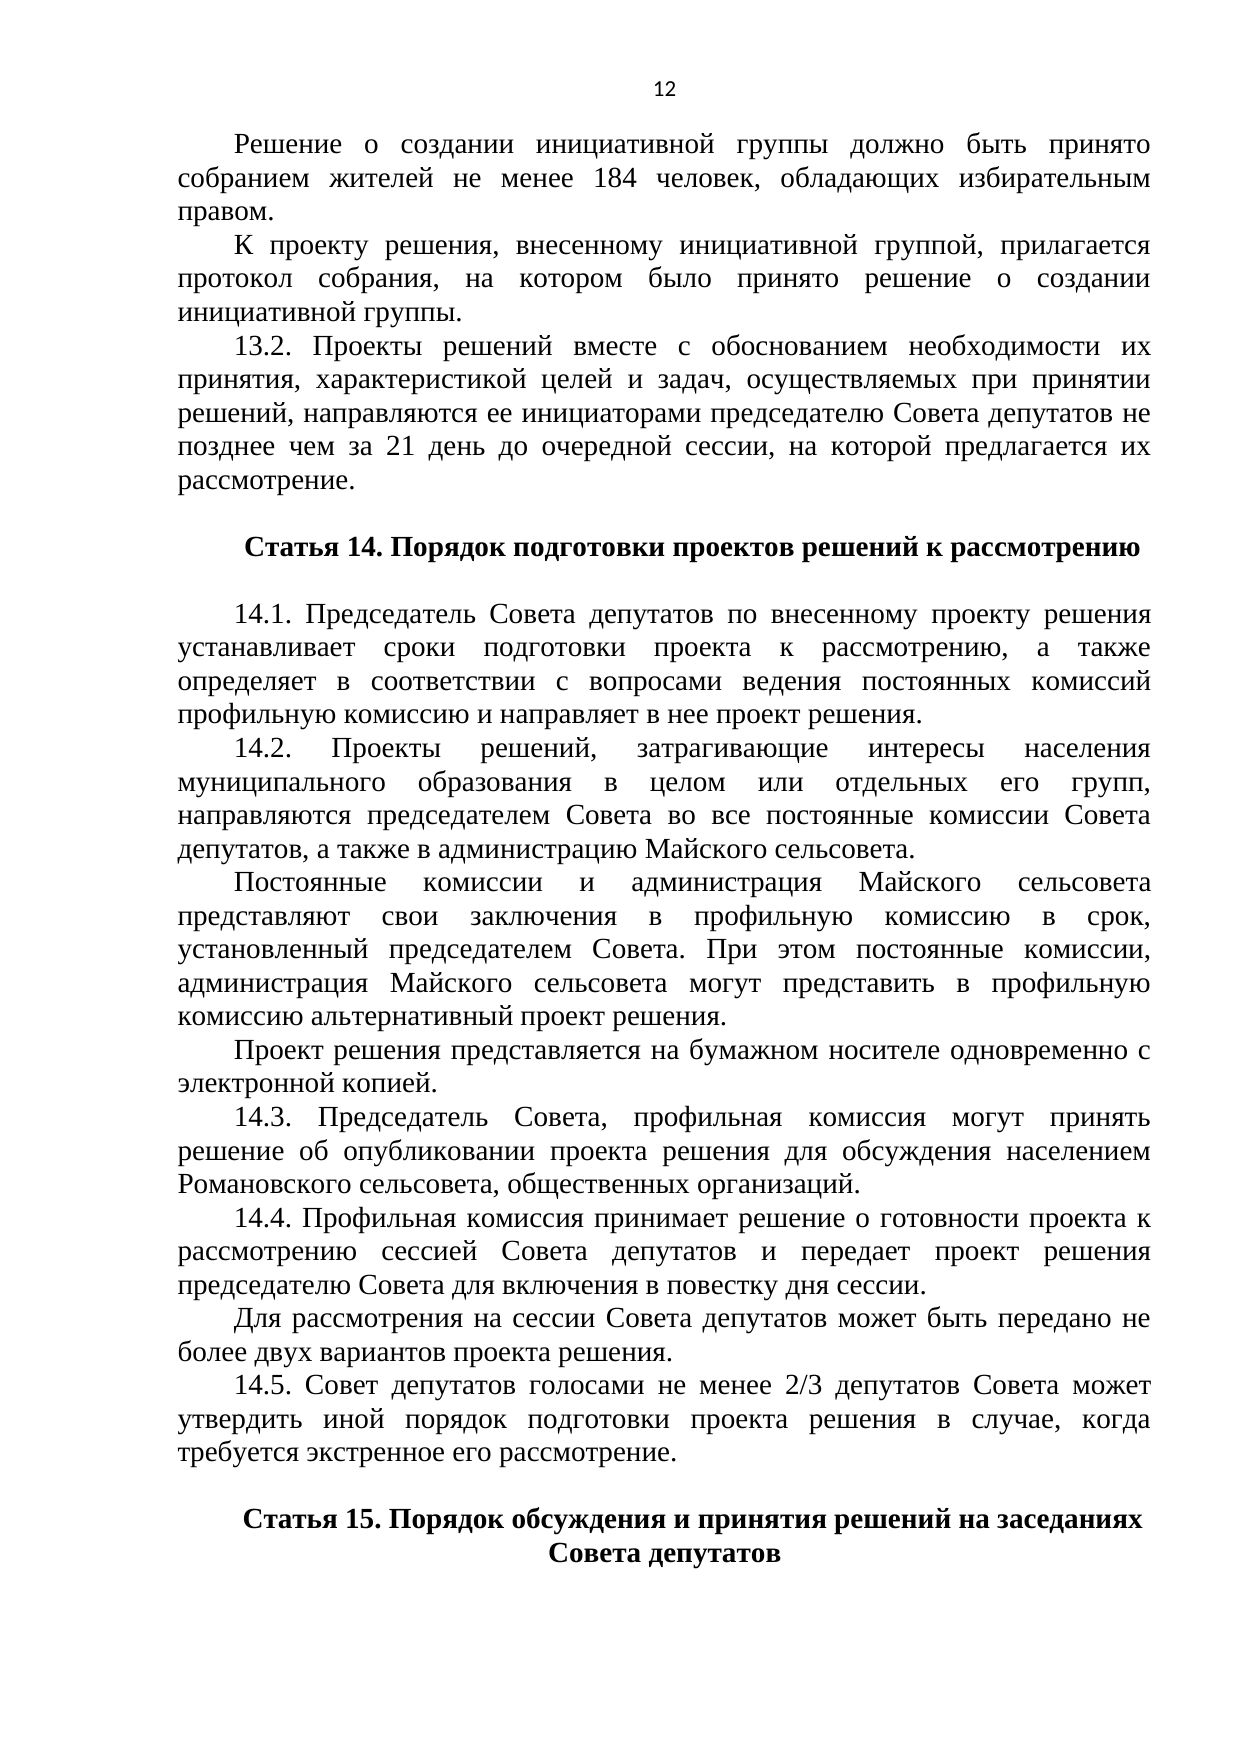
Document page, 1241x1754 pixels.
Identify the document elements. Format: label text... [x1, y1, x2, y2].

text Проект решения представляется на бумажном носителе одновременно с электронной копией. [177, 1032, 1152, 1099]
text 14.3. Председатель Совета, профильная комиссия могут принять решение об опубликовании проекта решения для обсуждения населением Романовского сельсовета, общественных организаций. [177, 1099, 1152, 1200]
text Статья 14. Порядок подготовки проектов решений к рассмотрению [177, 529, 1152, 562]
text 14.4. Профильная комиссия принимает решение о готовности проекта к рассмотрению сессией Совета депутатов и передает проект решения председателю Совета для включения в повестку дня сессии. [177, 1200, 1152, 1300]
text 14.2. Проекты решений, затрагивающие интересы населения муниципального образования в целом или отдельных его групп, направляются председателем Совета во все постоянные комиссии Совета депутатов, а также в администрацию Майского сельсовета. [177, 730, 1152, 864]
text Постоянные комиссии и администрация Майского сельсовета представляют свои заключения в профильную комиссию в срок, установленный председателем Совета. При этом постоянные комиссии, администрация Майского сельсовета могут представить в профильную комиссию альтернативный проект решения. [177, 864, 1152, 1032]
text Для рассмотрения на сессии Совета депутатов может быть передано не более двух вариантов проекта решения. [177, 1300, 1152, 1367]
text Решение о создании инициативной группы должно быть принято собранием жителей не менее 184 человек, обладающих избирательным правом. [177, 126, 1152, 227]
text К проекту решения, внесенному инициативной группой, прилагается протокол собрания, на котором было принято решение о создании инициативной группы. [177, 227, 1152, 328]
text Статья 15. Порядок обсуждения и принятия решений на заседаниях Совета депутатов [177, 1502, 1152, 1569]
text 14.5. Совет депутатов голосами не менее 2/3 депутатов Совета может утвердить иной порядок подготовки проекта решения в случае, когда требуется экстренное его рассмотрение. [177, 1367, 1152, 1468]
text 13.2. Проекты решений вместе с обоснованием необходимости их принятия, характеристикой целей и задач, осуществляемых при принятии решений, направляются ее инициаторами председателю Совета депутатов не позднее чем за 21 день до очередной сессии, на которой предлагается их рассмотрение. [177, 328, 1152, 495]
text 14.1. Председатель Совета депутатов по внесенному проекту решения устанавливает сроки подготовки проекта к рассмотрению, а также определяет в соответствии с вопросами ведения постоянных комиссий профильную комиссию и направляет в нее проект решения. [177, 596, 1152, 730]
